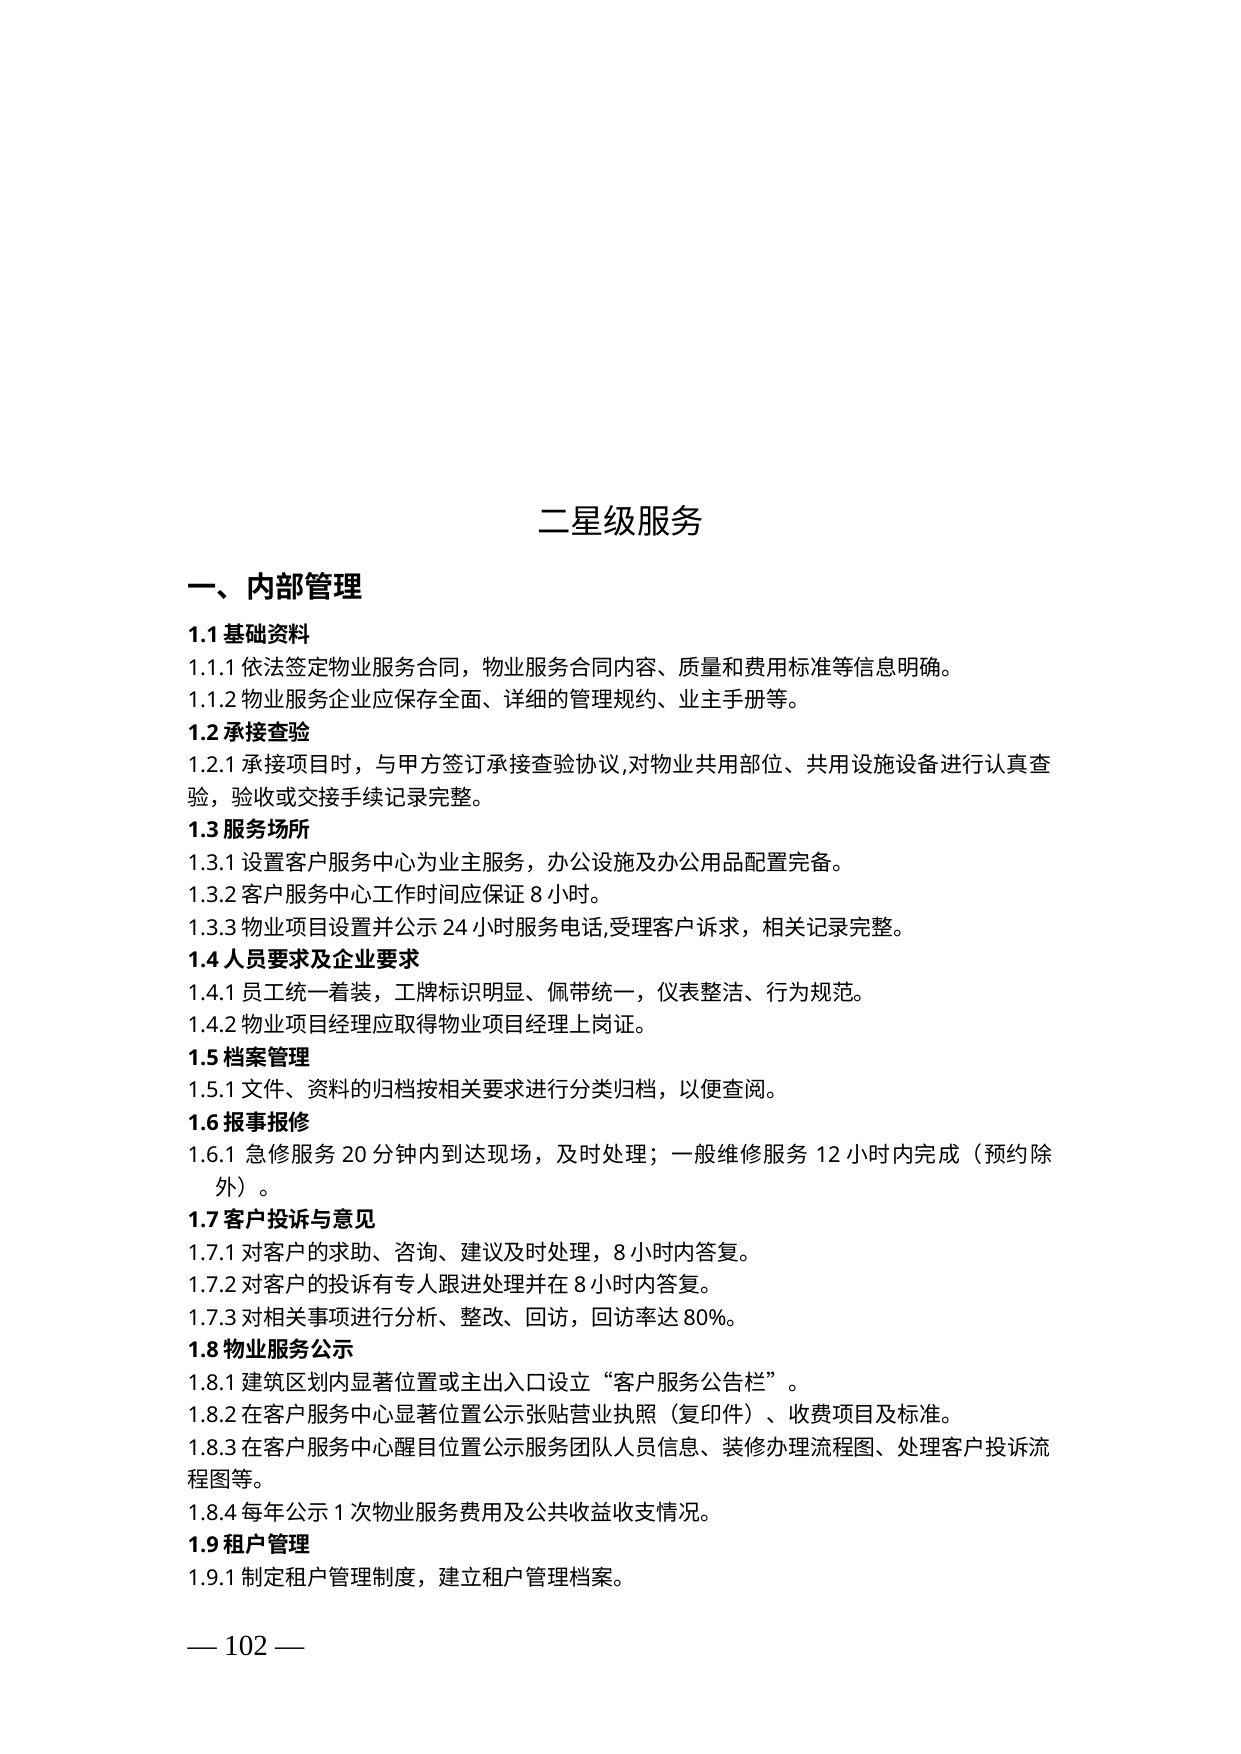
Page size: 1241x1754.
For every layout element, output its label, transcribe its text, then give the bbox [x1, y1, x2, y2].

text 1.3.1设置客户服务中心为业主服务，办公设施及办公用品配置完备。 [187, 844, 1053, 877]
text 1.8.4每年公示1次物业服务费用及公共收益收支情况。 [187, 1494, 1053, 1527]
text 1.3服务场所 [187, 812, 1053, 844]
text 1.2.1承接项目时，与甲方签订承接查验协议,对物业共用部位、共用设施设备进行认真查验，验收或交接手续记录完整。 [187, 747, 1053, 812]
text 1.7.2对客户的投诉有专人跟进处理并在8小时内答复。 [187, 1267, 1053, 1299]
text 1.1基础资料 [187, 617, 1053, 649]
text 1.8.2在客户服务中心显著位置公示张贴营业执照（复印件）、收费项目及标准。 [187, 1397, 992, 1429]
text 一、内部管理 [187, 552, 1053, 617]
text 1.9租户管理 [187, 1527, 1053, 1559]
text 1.8物业服务公示 [187, 1332, 1053, 1364]
text 1.4.2物业项目经理应取得物业项目经理上岗证。 [187, 1007, 1053, 1039]
text 1.1.2物业服务企业应保存全面、详细的管理规约、业主手册等。 [187, 682, 1053, 714]
text 1.4人员要求及企业要求 [187, 942, 1053, 974]
text 1.8.3在客户服务中心醒目位置公示服务团队人员信息、装修办理流程图、处理客户投诉流程图等。 [187, 1429, 1053, 1494]
text 1.6.1 急修服务20分钟内到达现场，及时处理；一般维修服务12小时内完成（预约除外）。 [187, 1137, 1053, 1202]
text 1.3.2客户服务中心工作时间应保证8小时。 [187, 877, 1053, 909]
text 1.2承接查验 [187, 714, 1053, 747]
text 1.1.1依法签定物业服务合同，物业服务合同内容、质量和费用标准等信息明确。 [187, 649, 1053, 682]
text 1.5.1文件、资料的归档按相关要求进行分类归档，以便查阅。 [187, 1072, 1053, 1104]
text 1.5档案管理 [187, 1039, 1053, 1072]
text 二星级服务 [187, 487, 1053, 552]
text 1.6报事报修 [187, 1104, 1053, 1137]
text 1.8.1建筑区划内显著位置或主出入口设立“客户服务公告栏”。 [187, 1364, 992, 1397]
text 1.3.3物业项目设置并公示24小时服务电话,受理客户诉求，相关记录完整。 [187, 909, 1053, 942]
text 1.7.1对客户的求助、咨询、建议及时处理，8小时内答复。 [187, 1234, 1053, 1267]
text 1.7.3对相关事项进行分析、整改、回访，回访率达80%。 [187, 1299, 1053, 1332]
text 1.4.1员工统一着装，工牌标识明显、佩带统一，仪表整洁、行为规范。 [187, 974, 1053, 1007]
text 1.9.1制定租户管理制度，建立租户管理档案。 [187, 1559, 1053, 1592]
text 1.7客户投诉与意见 [187, 1202, 1053, 1234]
